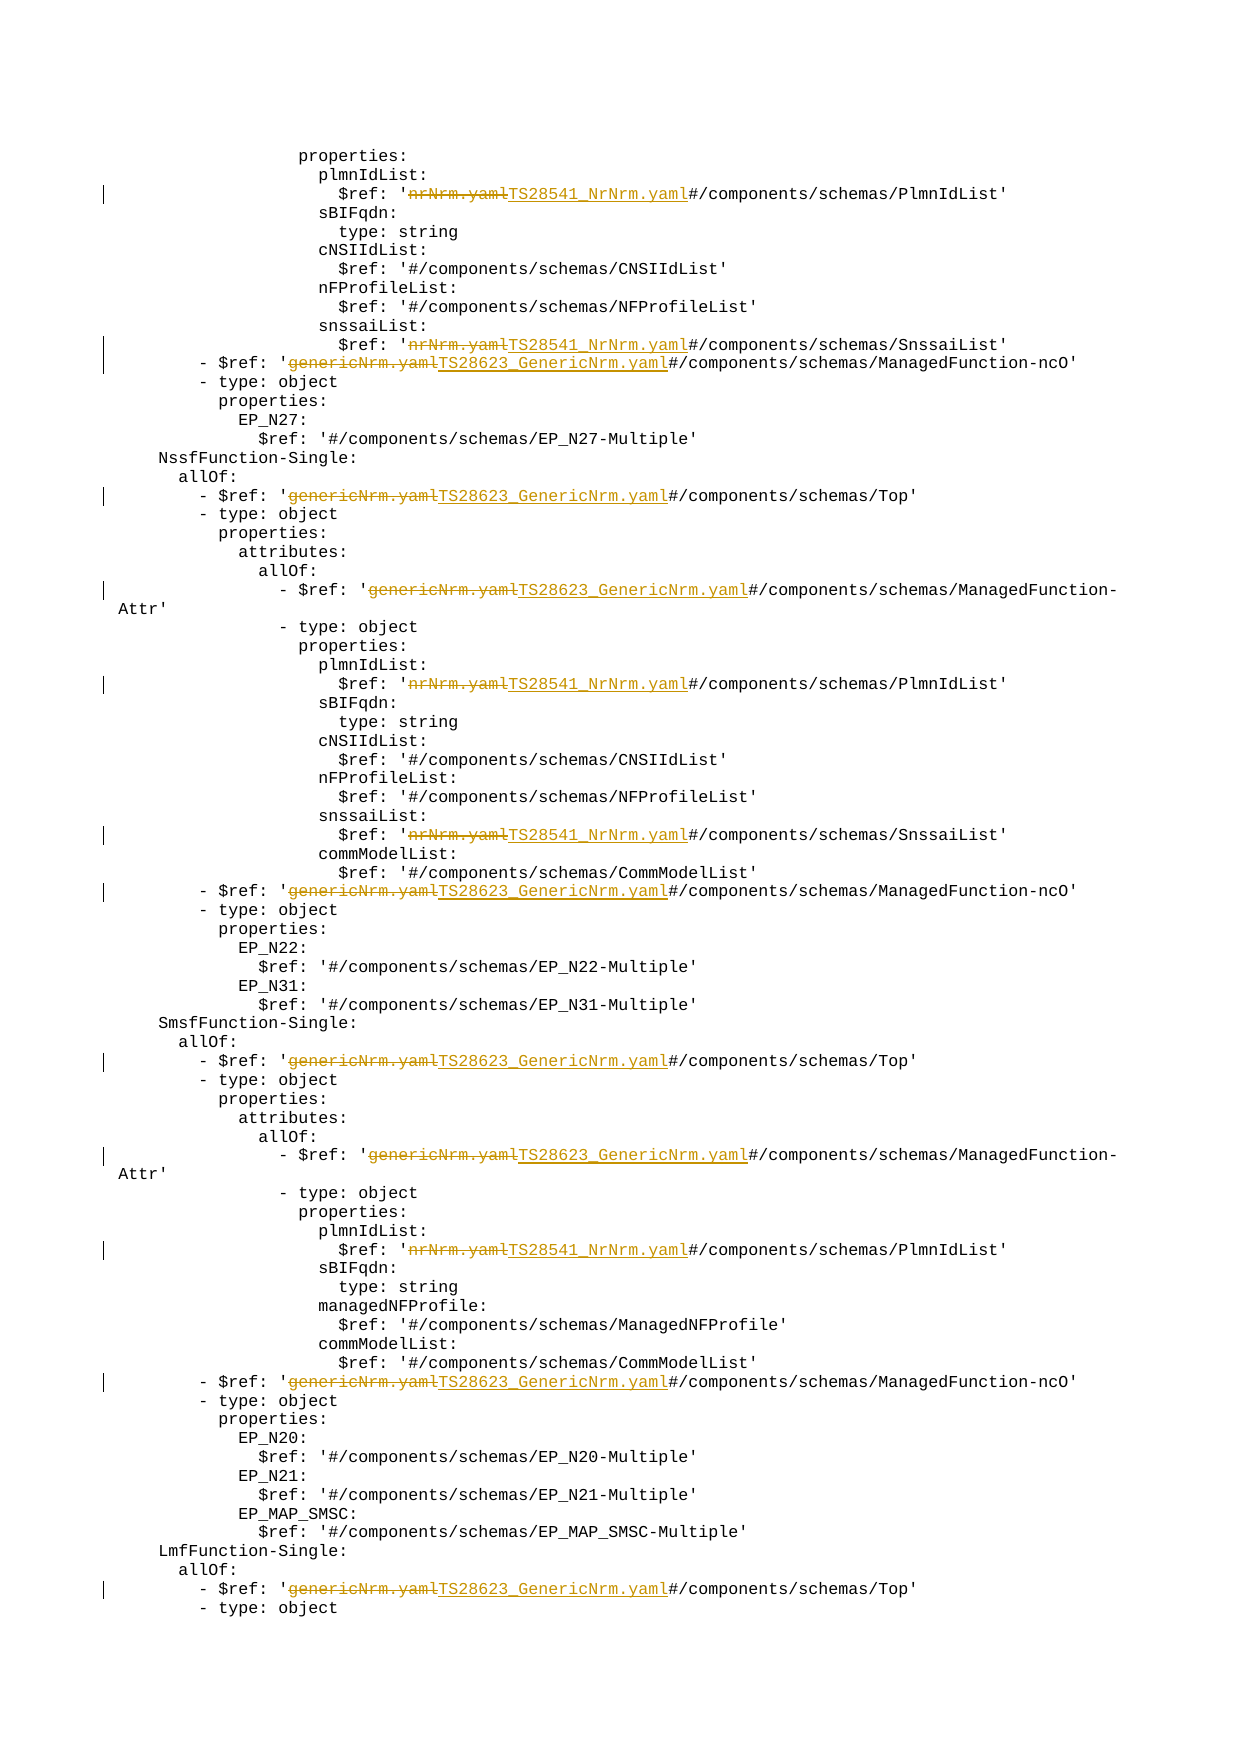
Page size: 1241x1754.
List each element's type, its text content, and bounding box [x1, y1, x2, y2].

text - type: object [118, 1599, 1122, 1618]
text LmfFunction-Single: [118, 1543, 1122, 1562]
text - type: object [118, 374, 1122, 393]
text snssaiList: [118, 808, 1122, 826]
text $ref: '#/components/schemas/EP_N22-Multiple' [118, 958, 1122, 977]
text - type: object [118, 506, 1122, 525]
text EP_N20: [118, 1430, 1122, 1449]
text - $ref: '#/components/schemas/Top' [118, 487, 1122, 506]
text - $ref: '#/components/schemas/ManagedFunction-ncO' [118, 1373, 1122, 1392]
text properties: [118, 1411, 1122, 1430]
text cNSIIdList: [118, 732, 1122, 751]
text properties: [118, 525, 1122, 544]
text - type: object [118, 1185, 1122, 1203]
text $ref: '#/components/schemas/EP_N21-Multiple' [118, 1486, 1122, 1505]
text plmnIdList: [118, 657, 1122, 676]
text - $ref: '#/components/schemas/Top' [118, 1053, 1122, 1072]
text $ref: '#/components/schemas/CNSIIdList' [118, 751, 1122, 770]
text sBIFqdn: [118, 204, 1122, 223]
text $ref: '#/components/schemas/EP_MAP_SMSC-Multiple' [118, 1524, 1122, 1543]
text $ref: '#/components/schemas/SnssaiList' [118, 826, 1122, 845]
text sBIFqdn: [118, 1260, 1122, 1279]
text plmnIdList: [118, 1222, 1122, 1241]
text sBIFqdn: [118, 694, 1122, 713]
text type: string [118, 1279, 1122, 1298]
text properties: [118, 393, 1122, 412]
text $ref: '#/components/schemas/ManagedNFProfile' [118, 1317, 1122, 1336]
text $ref: '#/components/schemas/PlmnIdList' [118, 1241, 1122, 1260]
text attributes: [118, 544, 1122, 562]
text - $ref: '#/components/schemas/Top' [118, 1581, 1122, 1599]
text - type: object [118, 1392, 1122, 1411]
text snssaiList: [118, 317, 1122, 336]
text - type: object [118, 1072, 1122, 1090]
text SmsfFunction-Single: [118, 1015, 1122, 1034]
text $ref: '#/components/schemas/NFProfileList' [118, 298, 1122, 317]
text commModelList: [118, 1336, 1122, 1354]
text attributes: [118, 1109, 1122, 1128]
text allOf: [118, 1034, 1122, 1053]
text allOf: [118, 1128, 1122, 1147]
text properties: [118, 921, 1122, 939]
text - $ref: '#/components/schemas/ManagedFunction-ncO' [118, 883, 1122, 902]
text EP_N21: [118, 1467, 1122, 1486]
text managedNFProfile: [118, 1298, 1122, 1317]
text $ref: '#/components/schemas/CNSIIdList' [118, 261, 1122, 280]
text $ref: '#/components/schemas/EP_N27-Multiple' [118, 431, 1122, 449]
text $ref: '#/components/schemas/SnssaiList' [118, 336, 1122, 355]
text $ref: '#/components/schemas/EP_N20-Multiple' [118, 1449, 1122, 1467]
text $ref: '#/components/schemas/NFProfileList' [118, 789, 1122, 808]
text cNSIIdList: [118, 242, 1122, 261]
text $ref: '#/components/schemas/PlmnIdList' [118, 185, 1122, 204]
text - type: object [118, 619, 1122, 638]
text type: string [118, 223, 1122, 242]
text properties: [118, 1203, 1122, 1222]
text $ref: '#/components/schemas/CommModelList' [118, 1354, 1122, 1373]
text NssfFunction-Single: [118, 449, 1122, 468]
text properties: [118, 638, 1122, 657]
text $ref: '#/components/schemas/EP_N31-Multiple' [118, 996, 1122, 1015]
text EP_MAP_SMSC: [118, 1505, 1122, 1524]
text EP_N31: [118, 977, 1122, 996]
text properties: [118, 1090, 1122, 1109]
text $ref: '#/components/schemas/PlmnIdList' [118, 676, 1122, 694]
text nFProfileList: [118, 770, 1122, 789]
text type: string [118, 713, 1122, 732]
text allOf: [118, 1562, 1122, 1581]
text - $ref: '#/components/schemas/ManagedFunction-ncO' [118, 355, 1122, 374]
text commModelList: [118, 845, 1122, 864]
text - $ref: '#/components/schemas/ManagedFunction-Attr' [118, 581, 1122, 619]
text properties: [118, 148, 1122, 167]
text allOf: [118, 562, 1122, 581]
text $ref: '#/components/schemas/CommModelList' [118, 864, 1122, 883]
text plmnIdList: [118, 167, 1122, 185]
text - $ref: '#/components/schemas/ManagedFunction-Attr' [118, 1147, 1122, 1185]
text nFProfileList: [118, 280, 1122, 298]
text EP_N22: [118, 939, 1122, 958]
text allOf: [118, 468, 1122, 487]
text - type: object [118, 902, 1122, 921]
text EP_N27: [118, 412, 1122, 431]
